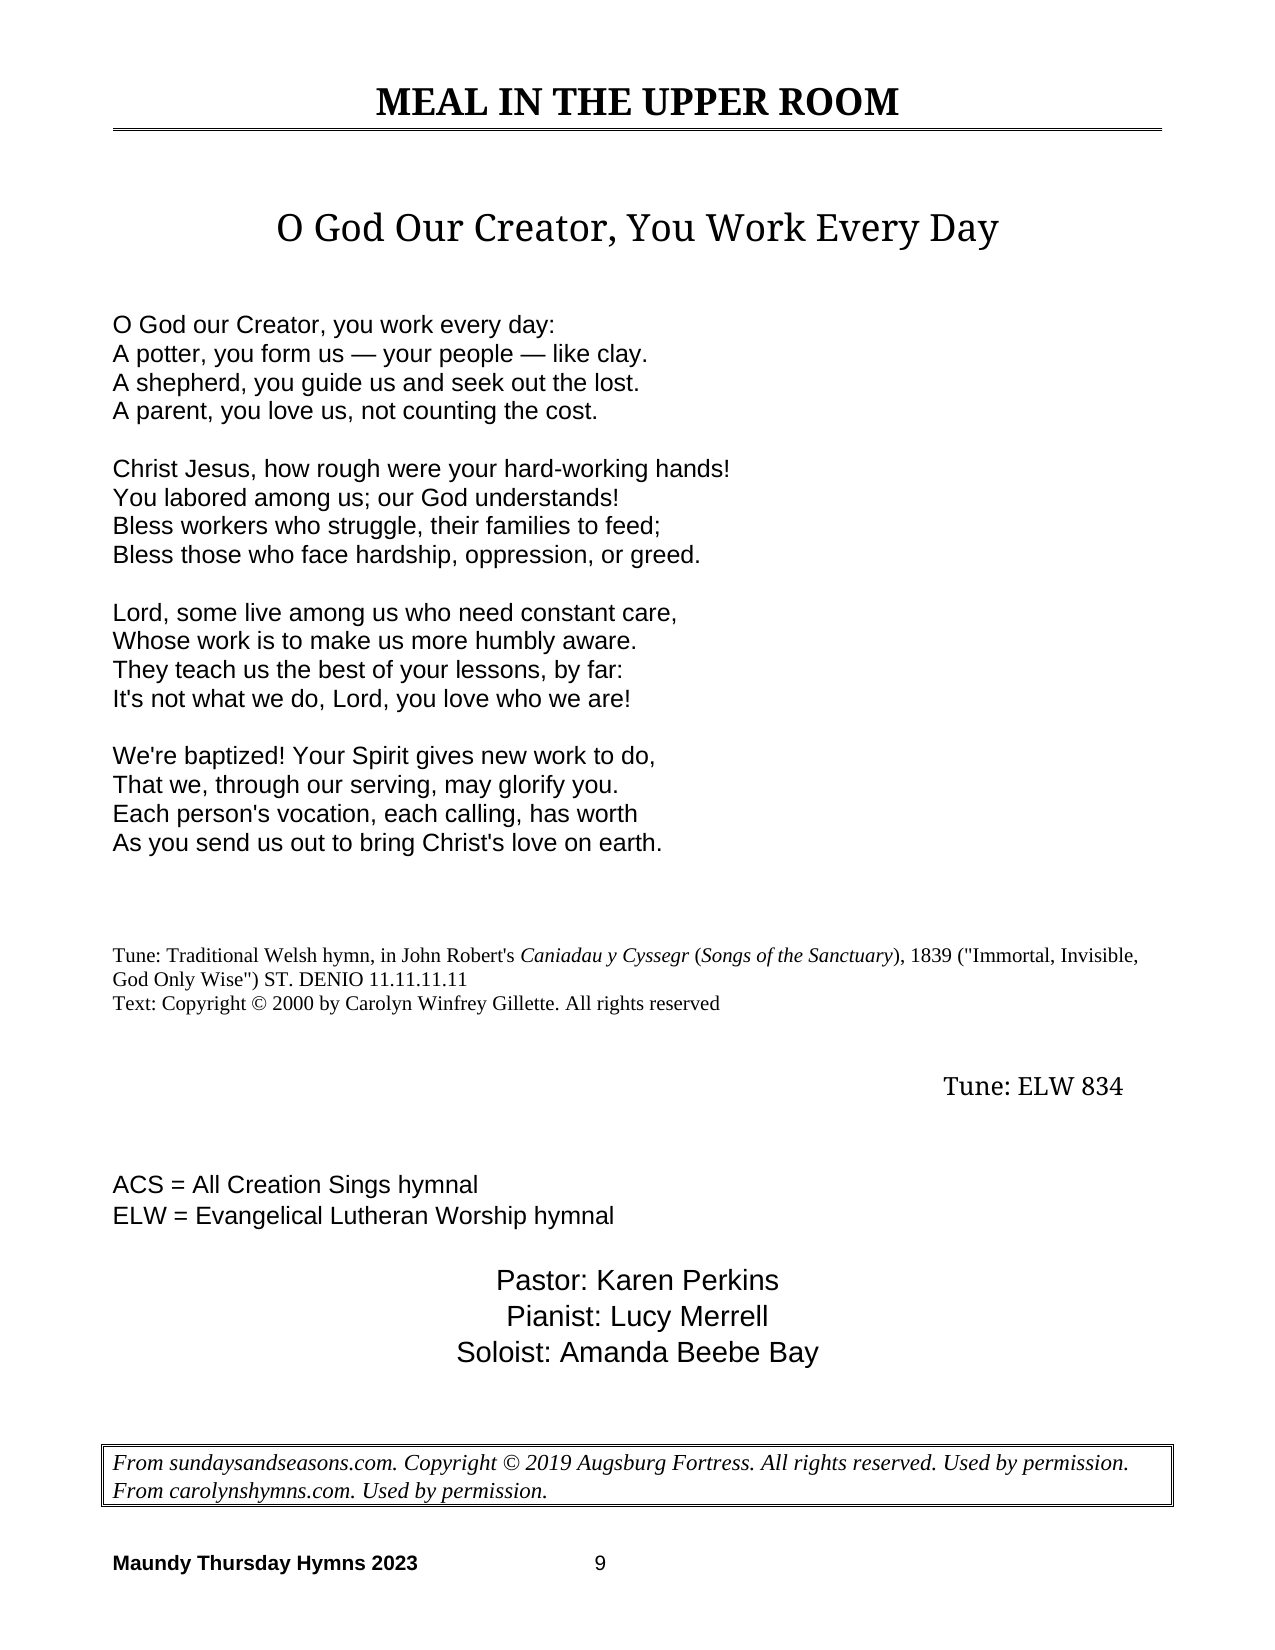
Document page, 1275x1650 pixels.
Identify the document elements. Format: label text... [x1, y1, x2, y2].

text Tune: Traditional Welsh hymn, in John Robert's Caniadau y Cyssegr (Songs of the Sanctuary), 1839 ("Immortal, Invisible, God Only Wise") ST. DENIO 11.11.11.11 [112, 942, 1162, 991]
text From carolynshymns.com. Used by permission. [104, 1472, 1171, 1504]
text From sundaysandseasons.com. Copyright © 2019 Augsburg Fortress. All rights reserved. Used by permission. [104, 1447, 1171, 1472]
text We're baptized! Your Spirit gives new work to do, That we, through our serving, may glorify you. Each person's vocation, each calling, has worth As you send us out to bring Christ's love on earth. [112, 741, 1162, 856]
text Soloist: Amanda Beebe Bay [112, 1335, 1162, 1369]
text Pianist: Lucy Merrell [112, 1299, 1162, 1333]
text Pastor: Karen Perkins [112, 1263, 1162, 1297]
text Lord, some live among us who need constant care, Whose work is to make us more humbly aware. They teach us the best of your lessons, by far: It's not what we do, Lord, you love who we are! [112, 597, 1162, 712]
text ACS = All Creation Sings hymnal [112, 1170, 1162, 1199]
text Text: Copyright © 2000 by Carolyn Winfrey Gillette. All rights reserved [112, 991, 1162, 1015]
text ELW = Evangelical Lutheran Worship hymnal [112, 1201, 1162, 1230]
text O God our Creator, you work every day: A potter, you form us — your people — like clay. A shepherd, you guide us and seek out the lost. A parent, you love us, not counting the cost. [112, 310, 1162, 425]
text O God Our Creator, You Work Every Day [112, 201, 1162, 252]
text Christ Jesus, how rough were your hard-working hands! You labored among us; our God understands! Bless workers who struggle, their families to feed; Bless those who face hardship, oppression, or greed. [112, 454, 1162, 569]
